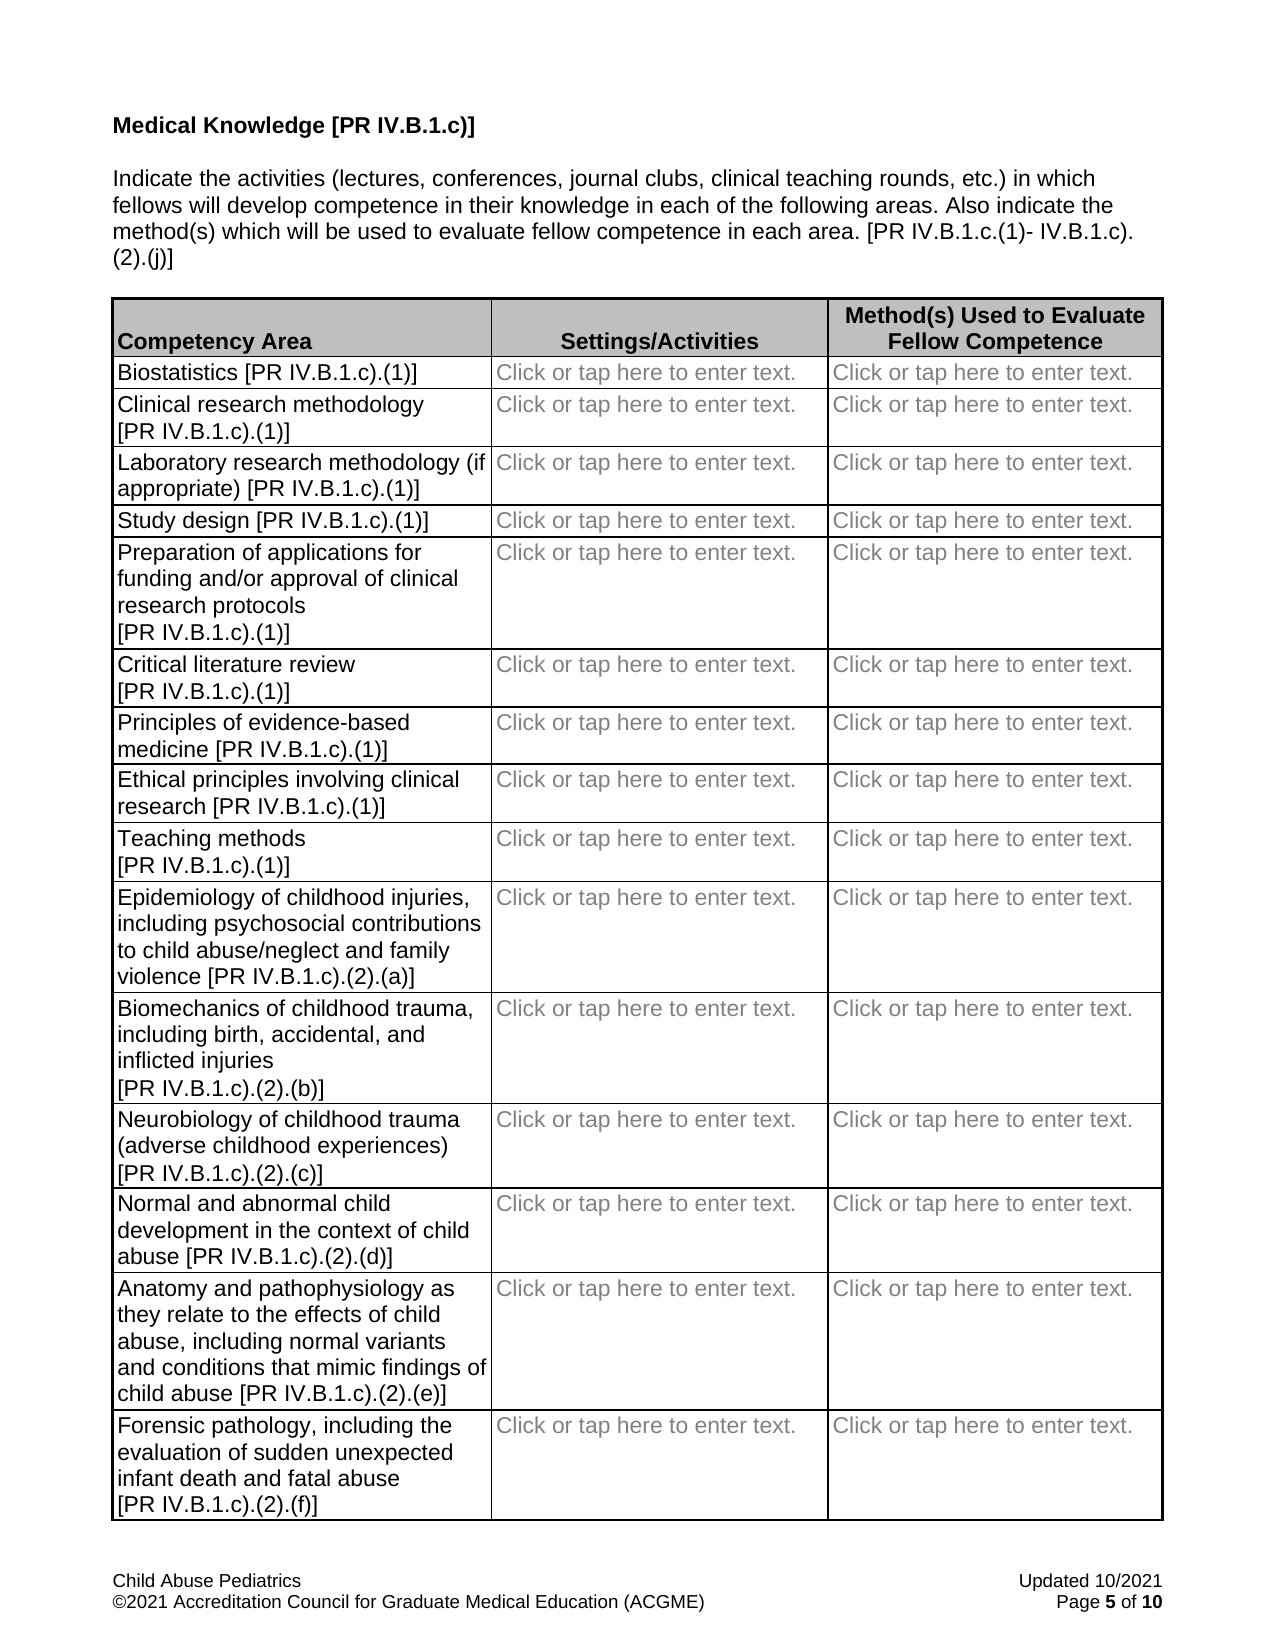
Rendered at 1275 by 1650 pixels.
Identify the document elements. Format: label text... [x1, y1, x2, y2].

text Medical Knowledge [PR IV.B.1.c)] [112, 112, 1162, 139]
table_header Settings/Activities [492, 300, 827, 356]
table_cell Epidemiology of childhood injuries, including psychosocial contributions to child abuse/neglect and family violence [PR IV.B.1.c).(2).(a)] [114, 882, 491, 992]
table_cell Principles of evidence-based medicine [PR IV.B.1.c).(1)] [114, 708, 491, 763]
table_cell Study design [PR IV.B.1.c).(1)] [114, 506, 491, 536]
table_cell Normal and abnormal child development in the context of child abuse [PR IV.B.1.c).(2).(d)] [114, 1189, 491, 1272]
table_cell Critical literature review [PR IV.B.1.c).(1)] [114, 650, 491, 706]
table_cell Anatomy and pathophysiology as they relate to the effects of child abuse, including normal variants and conditions that mimic findings of child abuse [PR IV.B.1.c).(2).(e)] [114, 1273, 491, 1409]
table_cell Laboratory research methodology (if appropriate) [PR IV.B.1.c).(1)] [114, 447, 491, 504]
table_header Method(s) Used to Evaluate Fellow Competence [829, 300, 1161, 356]
table_cell Ethical principles involving clinical research [PR IV.B.1.c).(1)] [114, 765, 491, 822]
table_cell Clinical research methodology [PR IV.B.1.c).(1)] [114, 389, 491, 446]
table_cell Preparation of applications for funding and/or approval of clinical research protocols [PR IV.B.1.c).(1)] [114, 538, 491, 648]
table_header Competency Area [114, 300, 491, 356]
table_cell Teaching methods [PR IV.B.1.c).(1)] [114, 823, 491, 881]
table_cell Biomechanics of childhood trauma, including birth, accidental, and inflicted injuries [PR IV.B.1.c).(2).(b)] [114, 993, 491, 1103]
table_cell Neurobiology of childhood trauma (adverse childhood experiences) [PR IV.B.1.c).(2).(c)] [114, 1104, 491, 1187]
table_cell Forensic pathology, including the evaluation of sudden unexpected infant death and fatal abuse [PR IV.B.1.c).(2).(f)] [114, 1411, 491, 1519]
text Indicate the activities (lectures, conferences, journal clubs, clinical teaching rounds, etc.) in which fellows will develop competence in their knowledge in each of the following areas. Also indicate the method(s) which will be used to evaluate fellow competence in each area. [PR IV.B.1.c.(1)- IV.B.1.c).(2).(j)] [112, 165, 1162, 271]
table_cell Biostatistics [PR IV.B.1.c).(1)] [114, 357, 491, 388]
